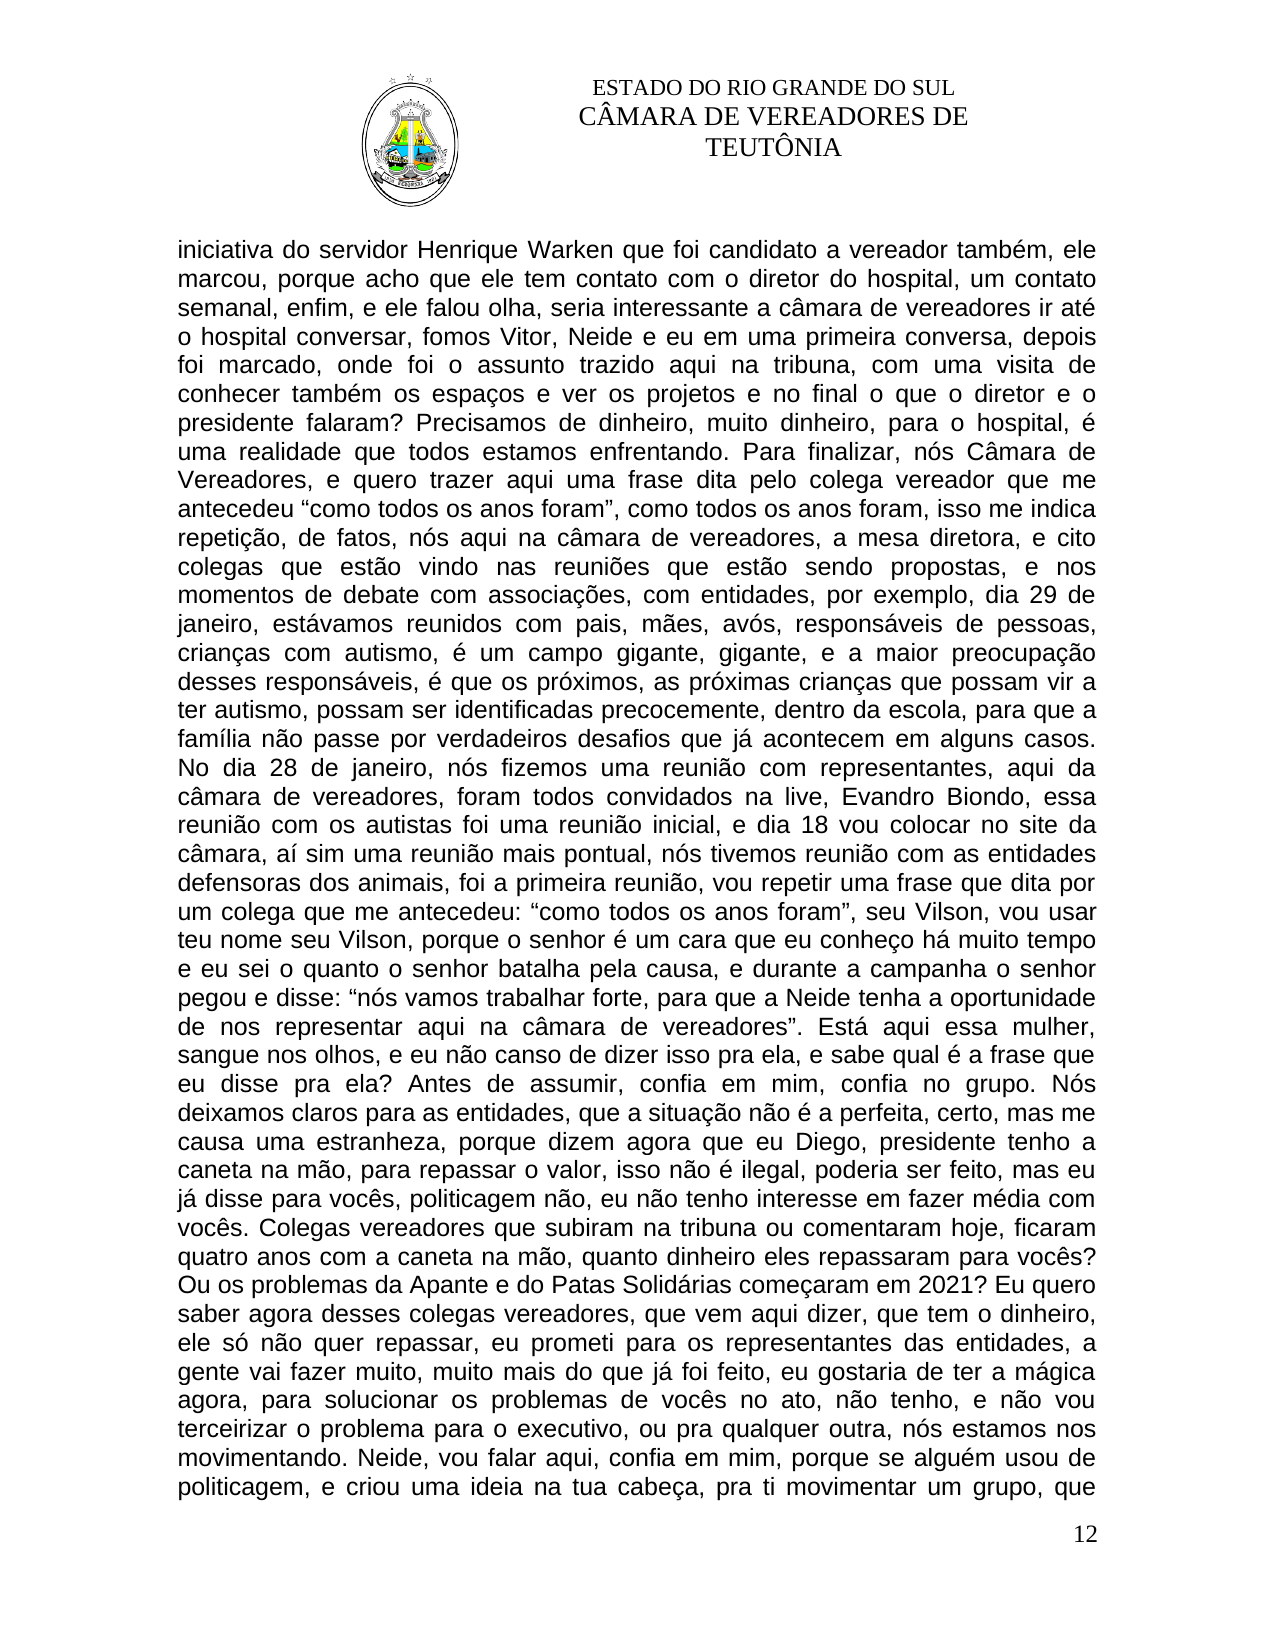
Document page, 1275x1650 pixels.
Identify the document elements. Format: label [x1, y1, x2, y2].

picture [361, 73, 459, 207]
